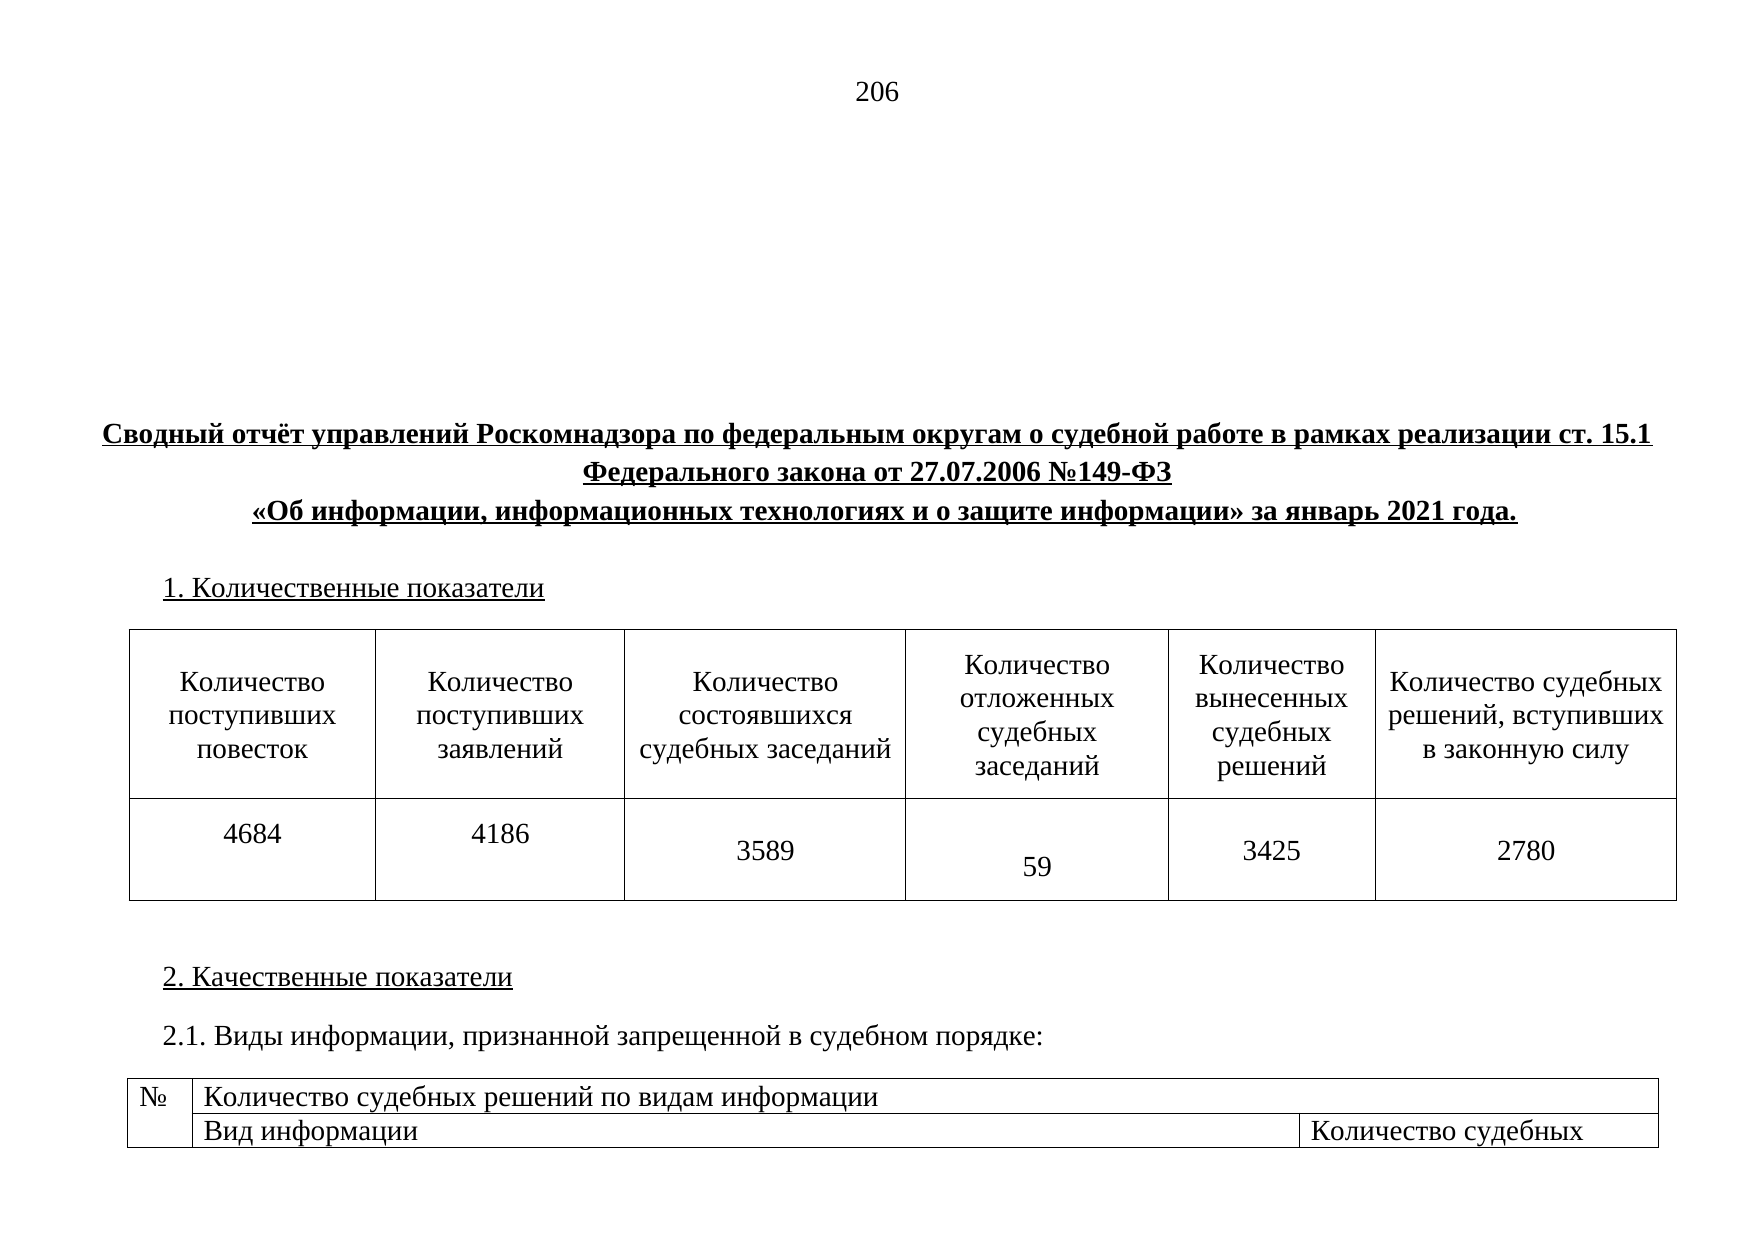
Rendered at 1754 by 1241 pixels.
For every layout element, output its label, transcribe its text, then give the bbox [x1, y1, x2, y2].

table_cell Вид информации [193, 1114, 1299, 1147]
table_cell 3589 [625, 799, 905, 899]
table_cell 3425 [1169, 799, 1375, 899]
text 2.1. Виды информации, признанной запрещенной в судебном порядке: [89, 1018, 1665, 1052]
text 2. Качественные показатели [89, 959, 1665, 993]
table_cell 4684 [130, 799, 375, 899]
table_cell 59 [906, 799, 1168, 899]
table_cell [1300, 1114, 1658, 1147]
table_header Количество поступивших заявлений [376, 630, 624, 798]
table_header Количество состоявшихся судебных заседаний [625, 630, 905, 798]
table_header Количество отложенных судебных заседаний [906, 630, 1168, 798]
text 1. Количественные показатели [89, 570, 1665, 603]
table_header Количество судебных решений, вступивших в законную силу [1376, 630, 1676, 798]
table_header Количество судебных решений по видам информации [193, 1079, 1658, 1112]
table_cell 2780 [1376, 799, 1676, 899]
table_header № [128, 1079, 192, 1147]
text Сводный отчёт управлений Роскомнадзора по федеральным округам о судебной работе в рамках реализации ст. 15.1 Федерального закона от 27.07.2006 №149-ФЗ [89, 416, 1665, 488]
table_header Количество вынесенных судебных решений [1169, 630, 1375, 798]
table_header Количество поступивших повесток [130, 630, 375, 798]
table_cell 4186 [376, 799, 624, 899]
text «Об информации, информационных технологиях и о защите информации» за январь 2021 года. [103, 493, 1665, 526]
